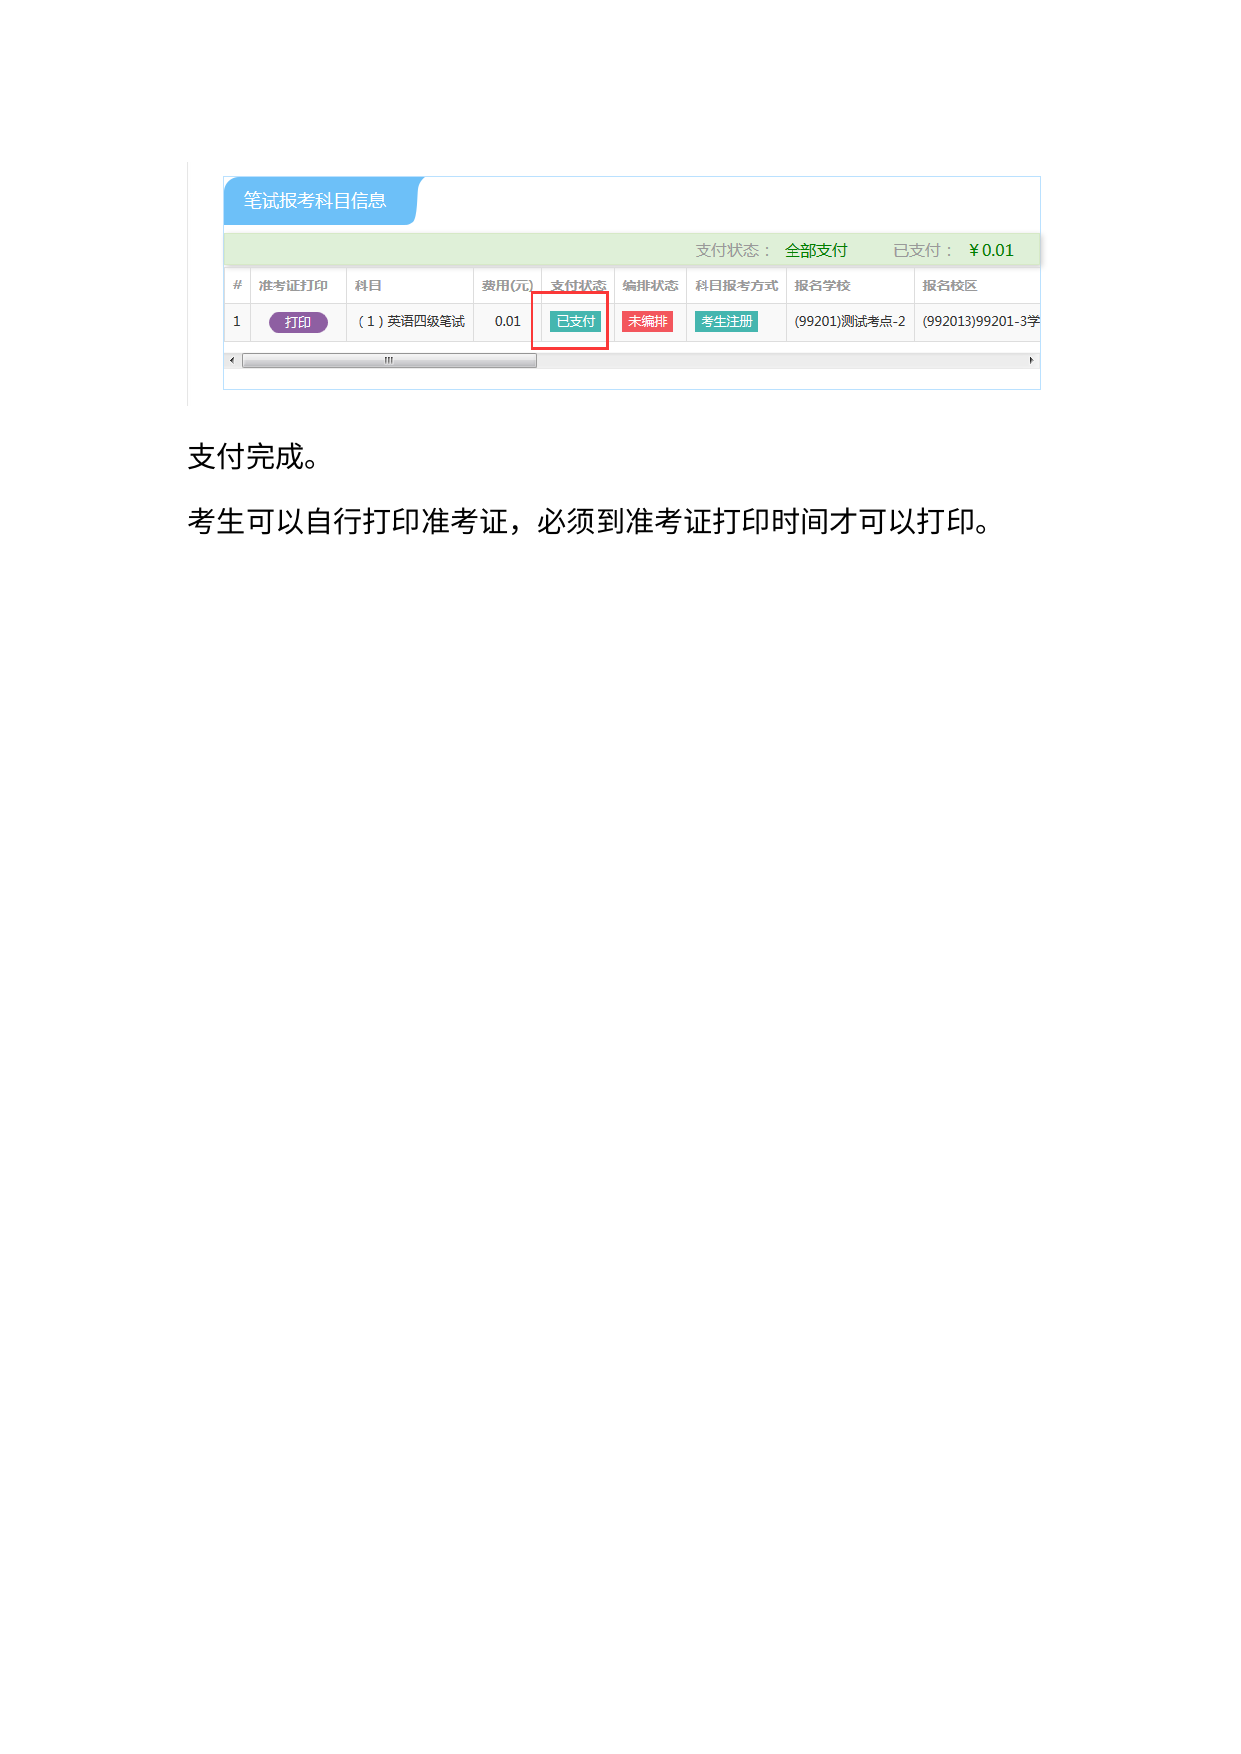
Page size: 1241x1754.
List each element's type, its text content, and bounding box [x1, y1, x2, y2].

list 考生可以自行打印准考证，必须到准考证打印时间才可以打印。 [187, 487, 1053, 552]
list 支付完成。 [187, 422, 1053, 487]
picture [187, 162, 1052, 406]
